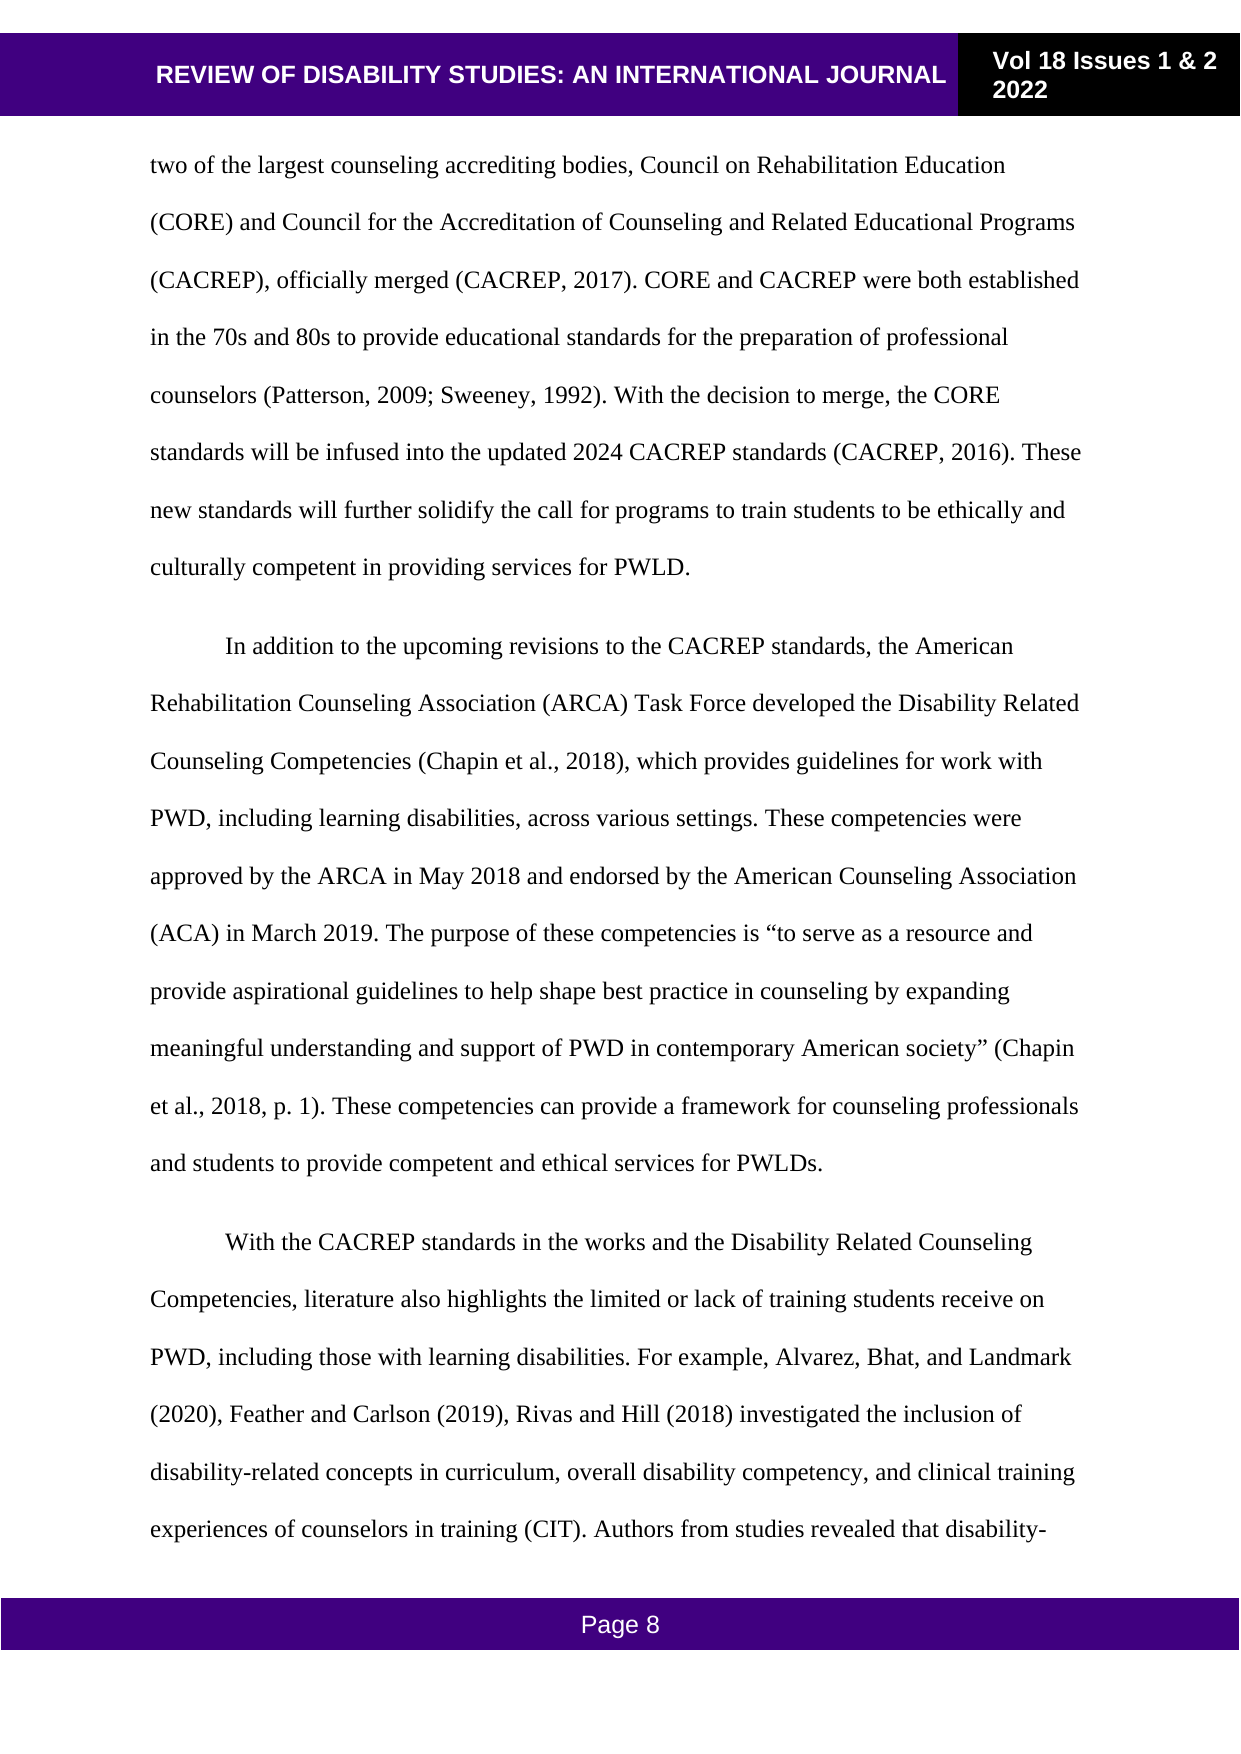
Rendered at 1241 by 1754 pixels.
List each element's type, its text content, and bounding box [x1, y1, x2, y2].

text In addition to the upcoming revisions to the CACREP standards, the American Rehabilitation Counseling Association (ARCA) Task Force developed the Disability Related Counseling Competencies (Chapin et al., 2018), which provides guidelines for work with PWD, including learning disabilities, across various settings. These competencies were approved by the ARCA in May 2018 and endorsed by the American Counseling Association (ACA) in March 2019. The purpose of these competencies is “to serve as a resource and provide aspirational guidelines to help shape best practice in counseling by expanding meaningful understanding and support of PWD in contemporary American society” (Chapin et al., 2018, p. 1). These competencies can provide a framework for counseling professionals and students to provide competent and ethical services for PWLDs. [150, 631, 1090, 1177]
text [150, 1227, 1090, 1543]
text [150, 150, 1090, 581]
